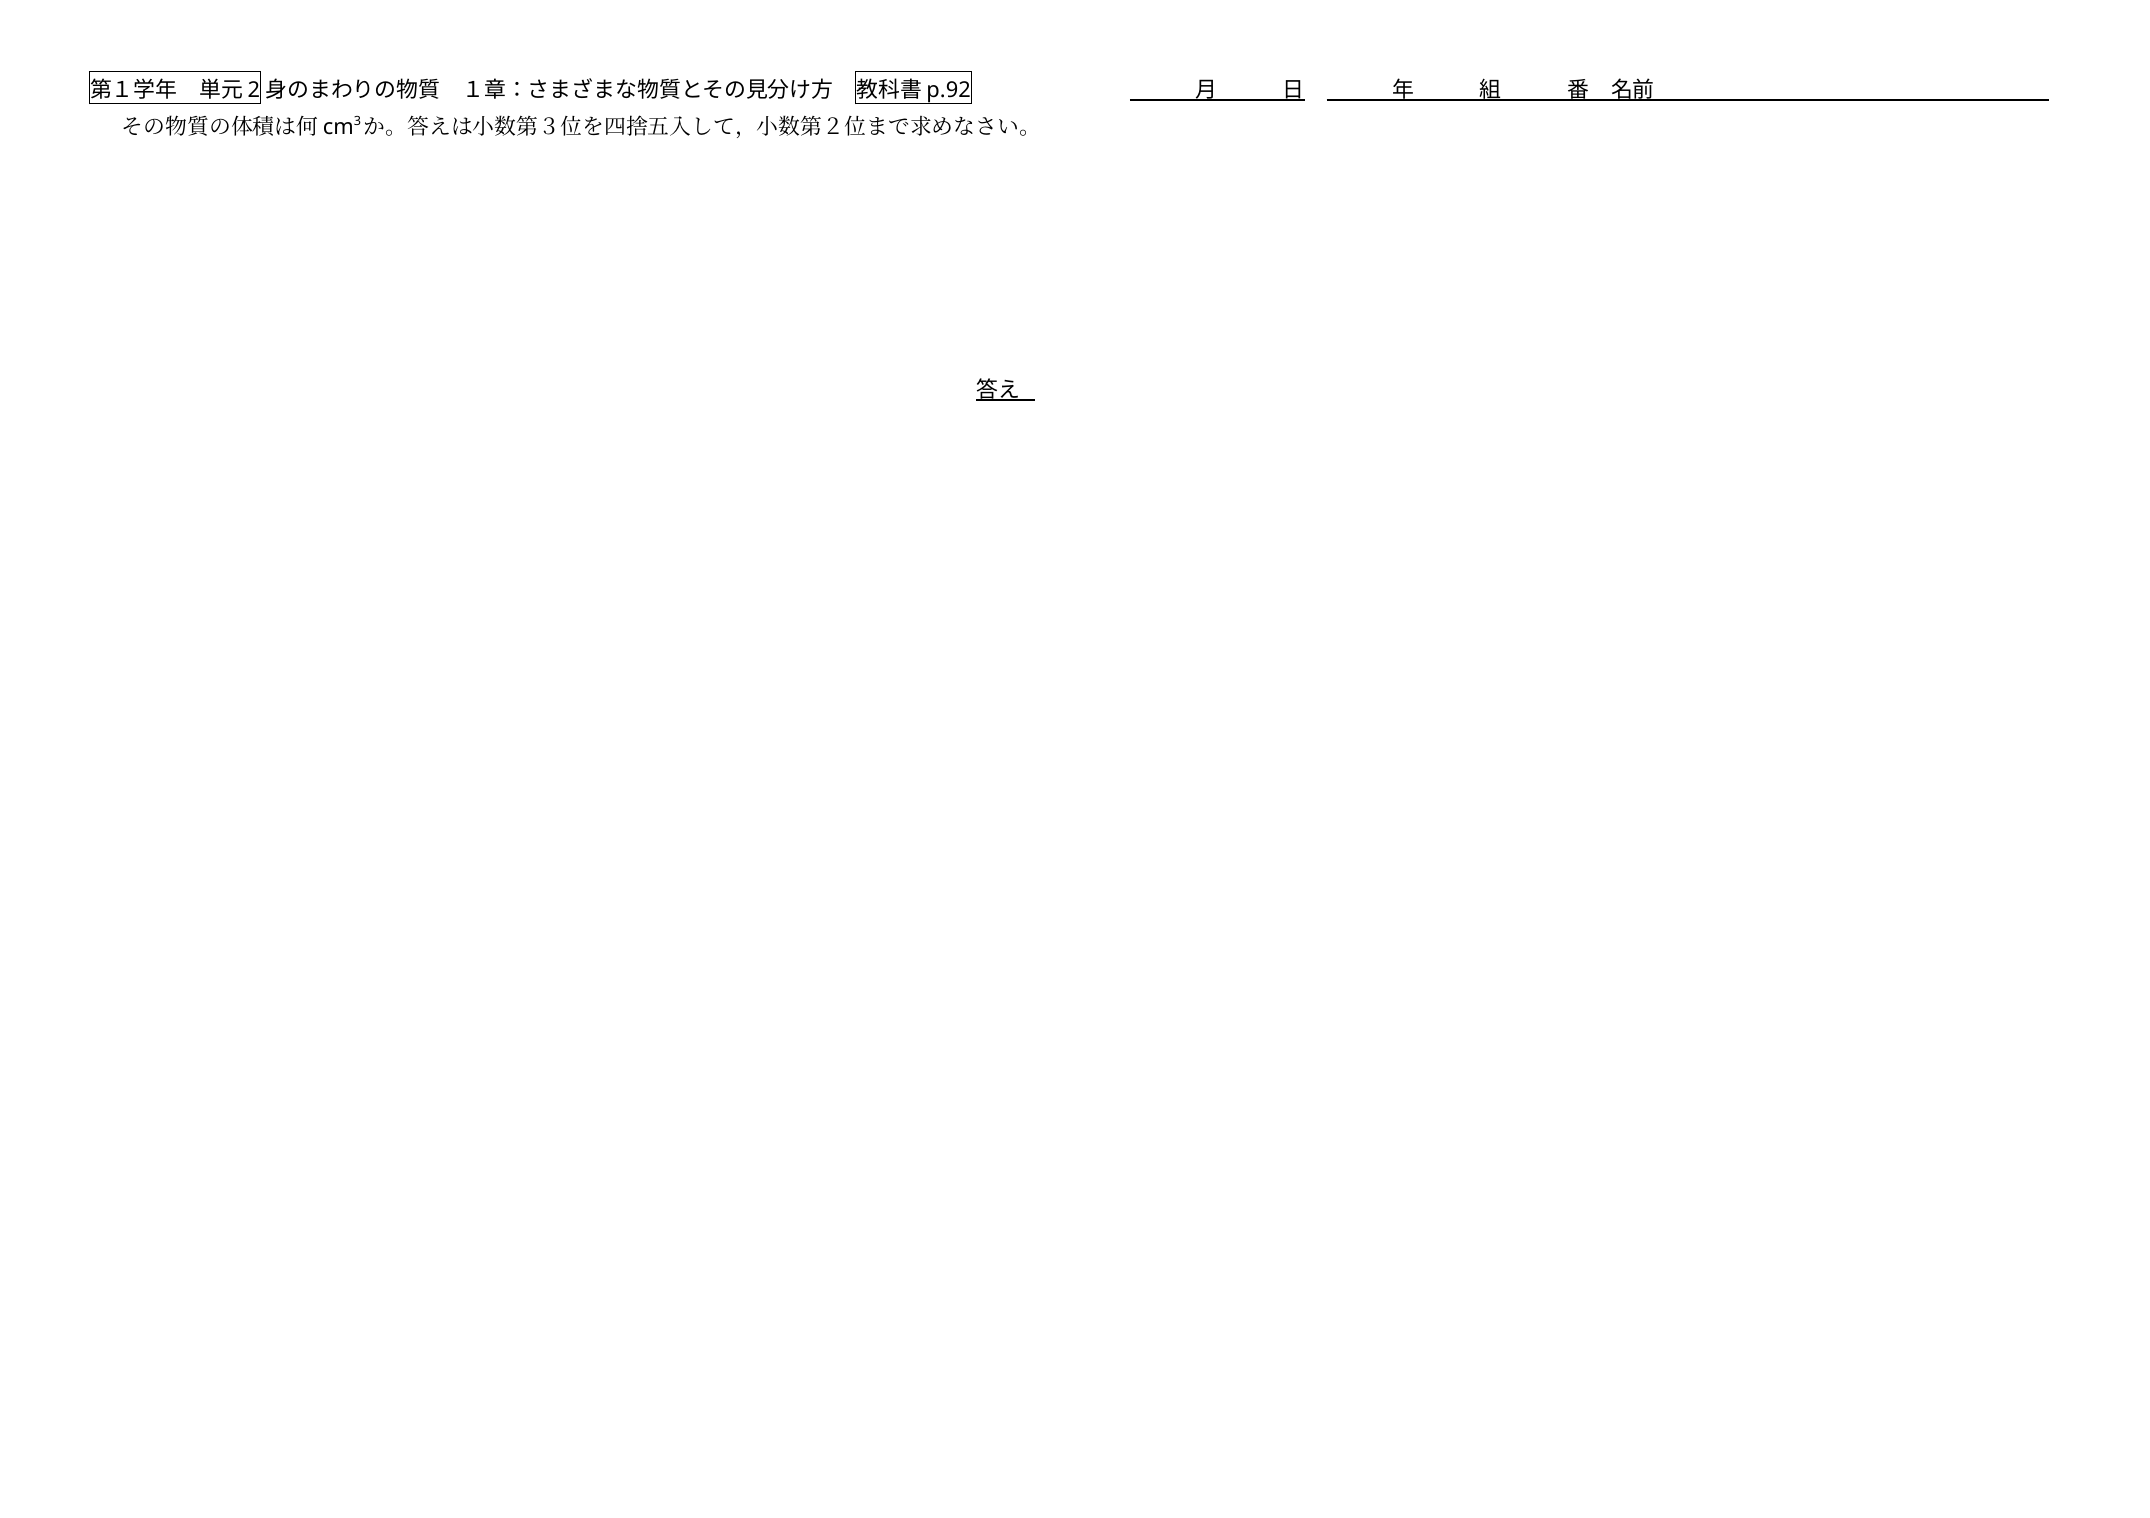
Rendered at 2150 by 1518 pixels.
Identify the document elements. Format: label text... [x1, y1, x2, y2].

text 答え [89, 369, 1020, 407]
text ④ アルミニウム，鉄，金をそれぞれ10 gずつ用意した。一番体積が小さい物質はどれか。また，その物質の体積は何cm3か。答えは小数第３位を四捨五入して，小数第２位まで求めなさい。 [89, 107, 1020, 144]
